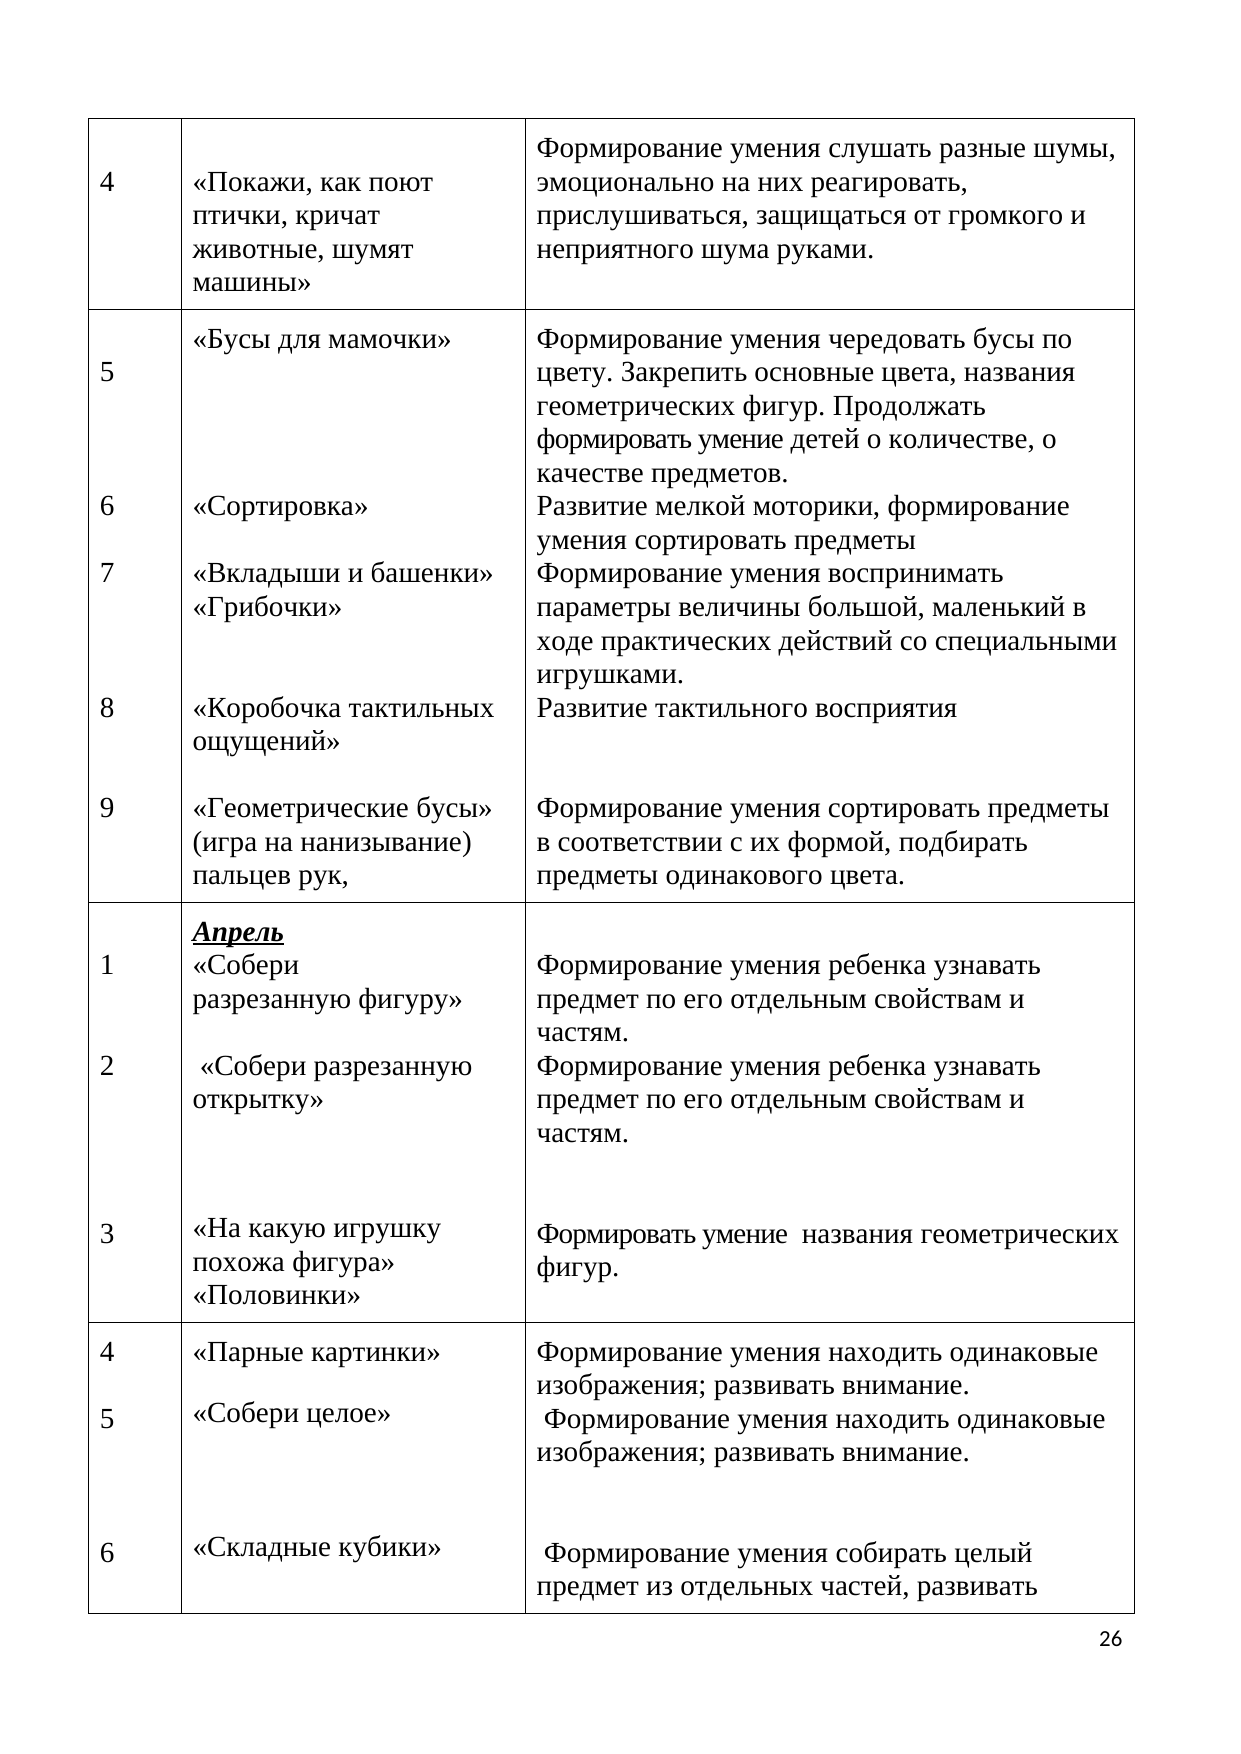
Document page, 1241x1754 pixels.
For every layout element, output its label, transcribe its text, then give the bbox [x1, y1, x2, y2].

table_cell 1 2 3 [89, 903, 181, 1322]
table_cell Формирование умения чередовать бусы по цвету. Закрепить основные цвета, названия геометрических фигур. Продолжать формировать умение детей о количестве, о качестве предметов. Развитие мелкой моторики, формирование умения сортировать предметы Формирование умения воспринимать параметры величины большой, маленький в ходе практических действий со специальными игрушками. Развитие тактильного восприятия Формирование умения сортировать предметы в соответствии с их формой, подбирать предметы одинакового цвета. [526, 310, 1134, 902]
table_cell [182, 1323, 525, 1613]
table_cell Формирование умения ребенка узнавать предмет по его отдельным свойствам и частям. Формирование умения ребенка узнавать предмет по его отдельным свойствам и частям. Формировать умение названия геометрических фигур. [526, 903, 1134, 1322]
table_cell «Бусы для мамочки» «Сортировка» «Вкладыши и башенки» «Грибочки» «Коробочка тактильных ощущений» «Геометрические бусы» (игра на нанизывание) пальцев рук, [182, 310, 525, 902]
table_cell 5 6 7 8 9 [89, 310, 181, 902]
table_cell 3 4 [89, 119, 181, 309]
table_cell Апрель «Собери разрезанную фигуру» «Собери разрезанную открытку» «На какую игрушку похожа фигура» «Половинки» [182, 903, 525, 1322]
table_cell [526, 1323, 1134, 1613]
table_cell 4 5 6 [89, 1323, 181, 1613]
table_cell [182, 119, 525, 309]
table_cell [526, 119, 1134, 309]
